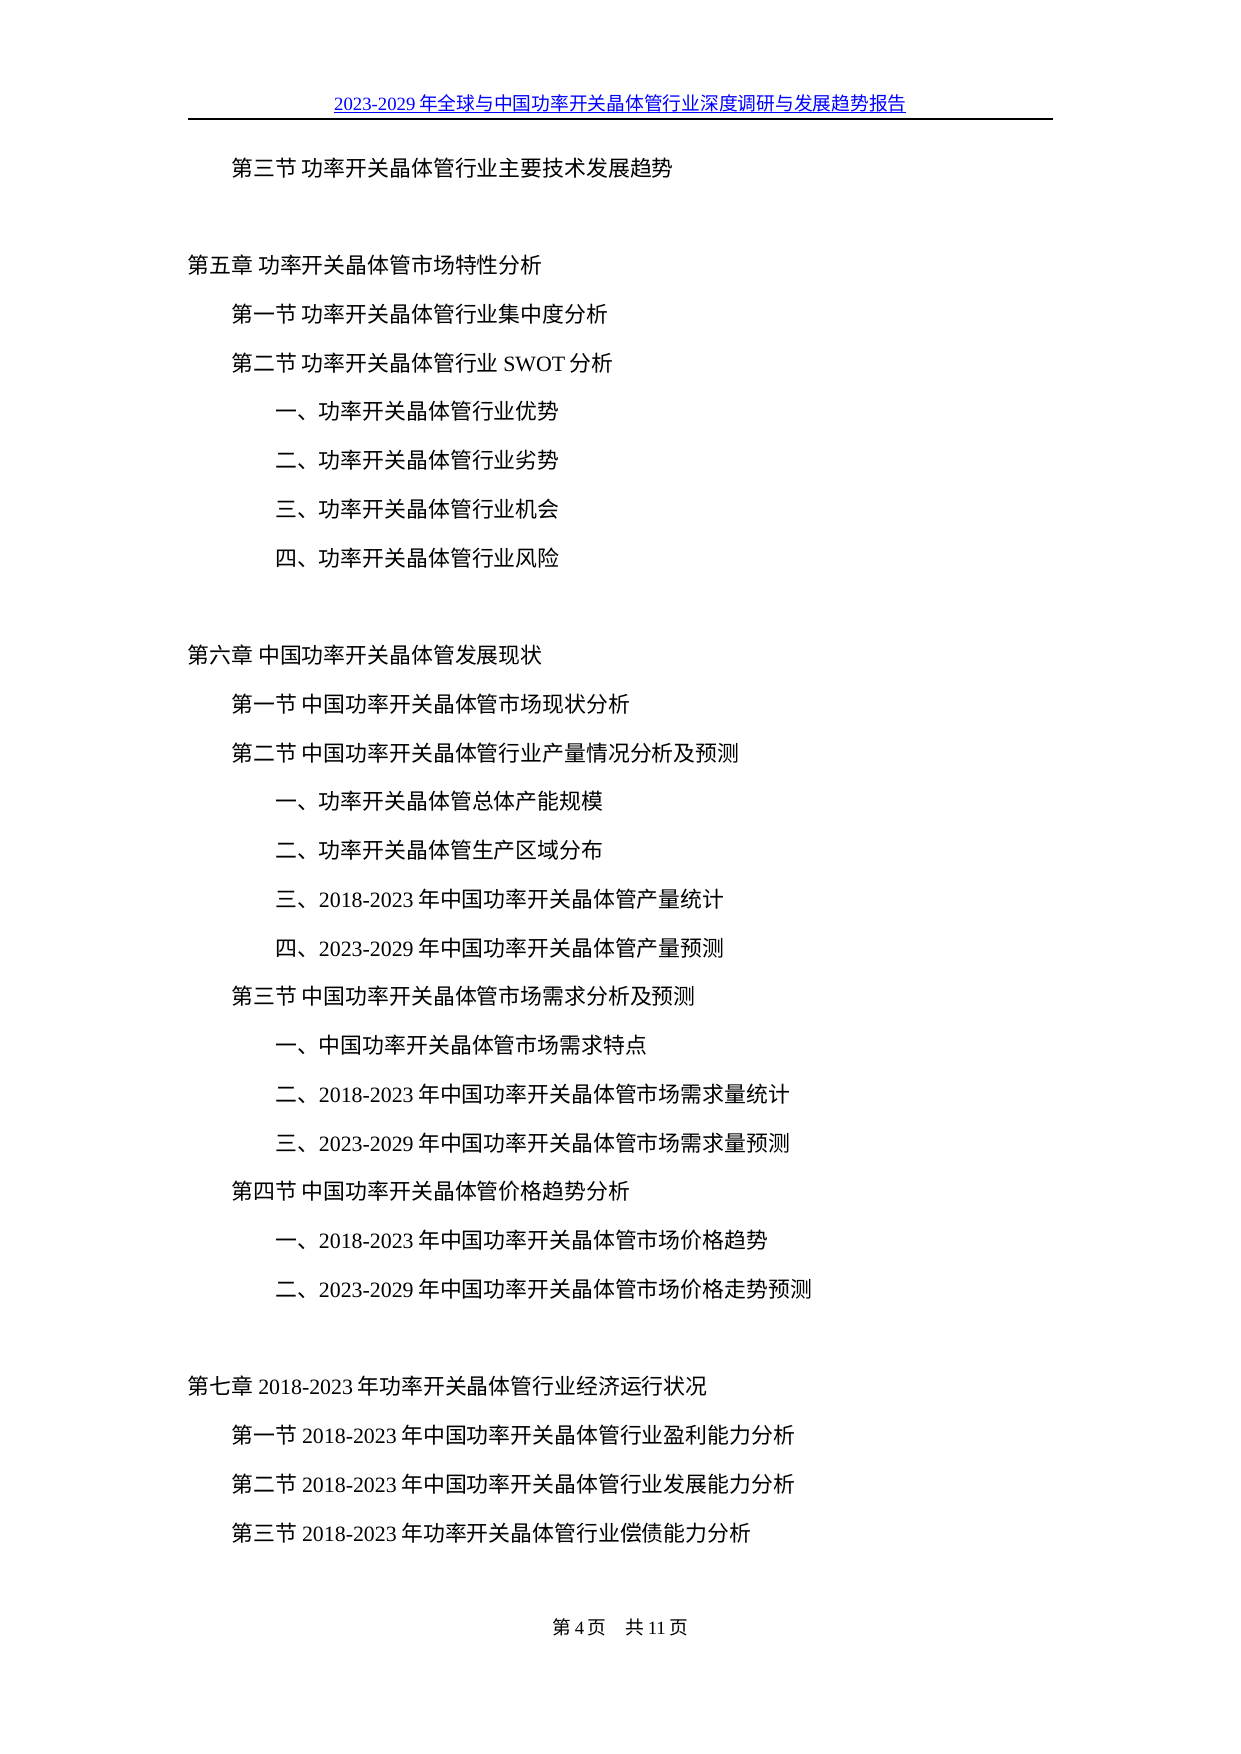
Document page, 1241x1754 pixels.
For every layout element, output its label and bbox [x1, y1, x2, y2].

text [187, 150, 1053, 1548]
